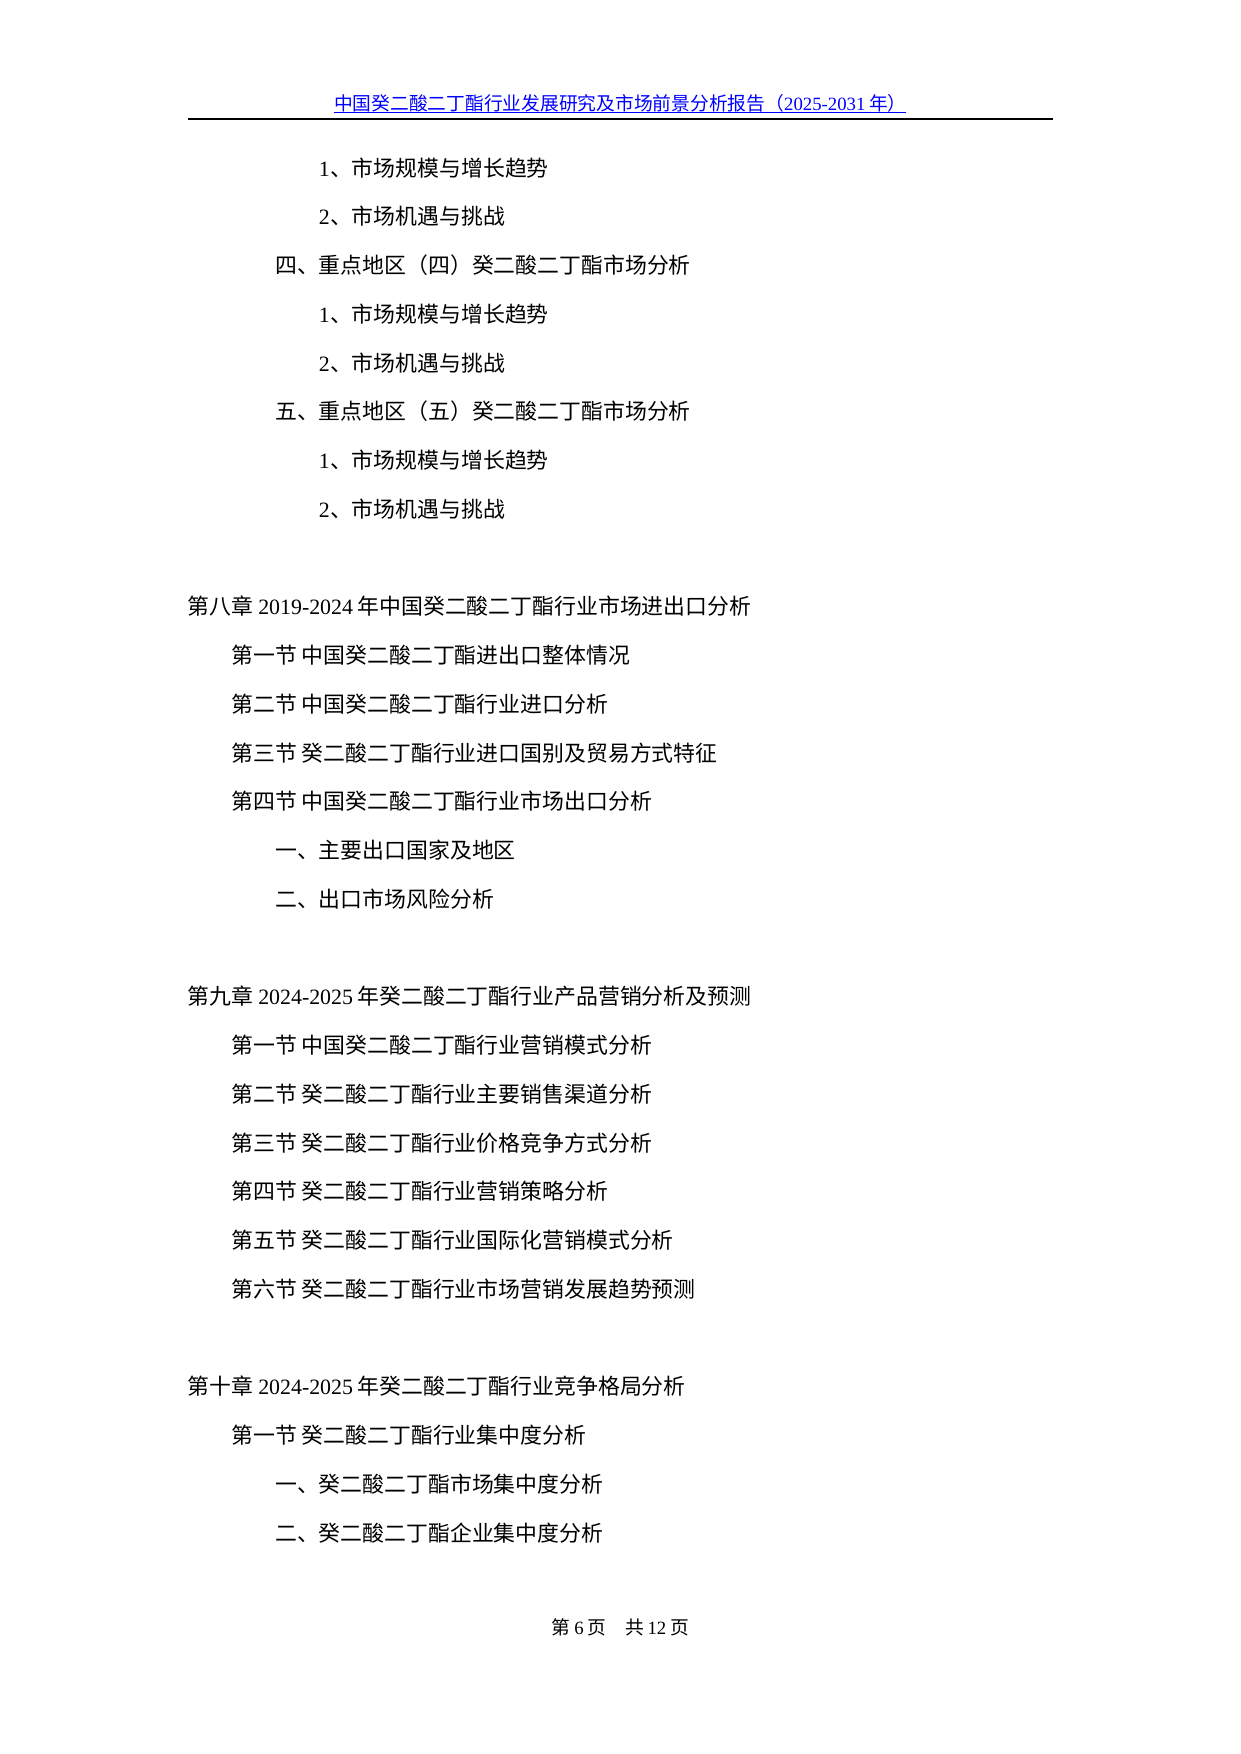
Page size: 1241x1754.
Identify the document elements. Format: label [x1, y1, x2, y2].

text [187, 150, 1053, 1548]
